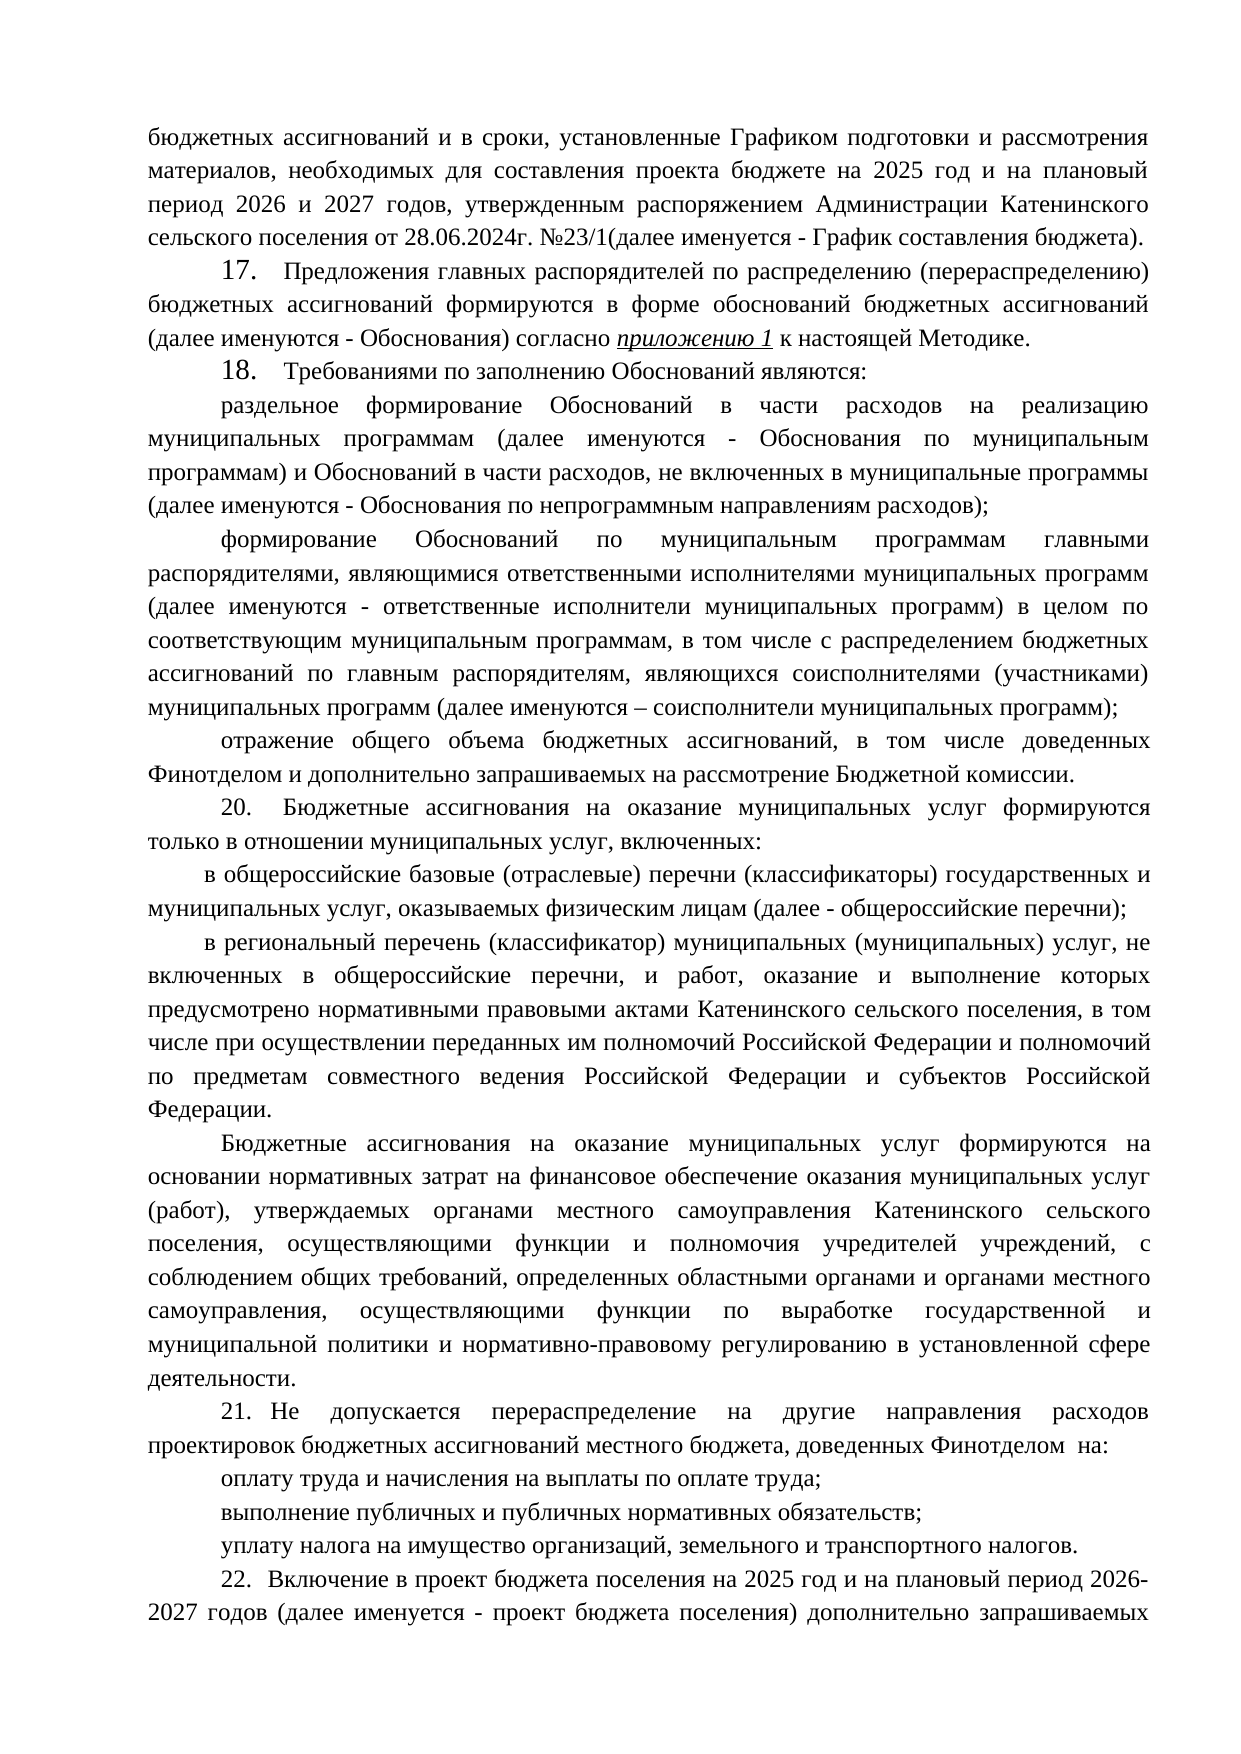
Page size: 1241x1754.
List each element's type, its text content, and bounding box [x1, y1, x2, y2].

text в региональный перечень (классификатор) муниципальных (муниципальных) услуг, не включенных в общероссийские перечни, и работ, оказание и выполнение которых предусмотрено нормативными правовыми актами Катенинского сельского поселения, в том числе при осуществлении переданных им полномочий Российской Федерации и полномочий по предметам совместного ведения Российской Федерации и субъектов Российской Федерации. [148, 923, 1152, 1124]
text уплату налога на имущество организаций, земельного и транспортного налогов. [148, 1527, 1149, 1560]
text оплату труда и начисления на выплаты по оплате труда; [221, 1460, 1152, 1493]
text в общероссийские базовые (отраслевые) перечни (классификаторы) государственных и муниципальных услуг, оказываемых физическим лицам (далее - общероссийские перечни); [148, 856, 1152, 923]
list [148, 118, 1149, 252]
list Требованиями по заполнению Обоснований являются: [148, 353, 1149, 386]
text отражение общего объема бюджетных ассигнований, в том числе доведенных Финотделом и дополнительно запрашиваемых на рассмотрение Бюджетной комиссии. [148, 722, 1152, 789]
text формирование Обоснований по муниципальным программам главными распорядителями, являющимися ответственными исполнителями муниципальных программ (далее именуются - ответственные исполнители муниципальных программ) в целом по соответствующим муниципальным программам, в том числе с распределением бюджетных ассигнований по главным распорядителям, являющихся соисполнителями (участниками) муниципальных программ (далее именуются – соисполнители муниципальных программ); [148, 521, 1149, 722]
list Бюджетные ассигнования на оказание муниципальных услуг формируются только в отношении муниципальных услуг, включенных: [148, 789, 1152, 856]
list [148, 1560, 1149, 1627]
text Бюджетные ассигнования на оказание муниципальных услуг формируются на основании нормативных затрат на финансовое обеспечение оказания муниципальных услуг (работ), утверждаемых органами местного самоуправления Катенинского сельского поселения, осуществляющими функции и полномочия учредителей учреждений, с соблюдением общих требований, определенных областными органами и органами местного самоуправления, осуществляющими функции по выработке государственной и муниципальной политики и нормативно-правовому регулированию в установленной сфере деятельности. [148, 1124, 1152, 1393]
text выполнение публичных и публичных нормативных обязательств; [221, 1493, 1152, 1527]
list Не допускается перераспределение на другие направления расходов проектировок бюджетных ассигнований местного бюджета, доведенных Финотделом на: [148, 1393, 1149, 1460]
list Предложения главных распорядителей по распределению (перераспределению) бюджетных ассигнований формируются в форме обоснований бюджетных ассигнований (далее именуются - Обоснования) согласно приложению 1 к настоящей Методике. [148, 252, 1149, 353]
text раздельное формирование Обоснований в части расходов на реализацию муниципальных программам (далее именуются - Обоснования по муниципальным программам) и Обоснований в части расходов, не включенных в муниципальные программы (далее именуются - Обоснования по непрограммным направлениям расходов); [148, 386, 1149, 521]
